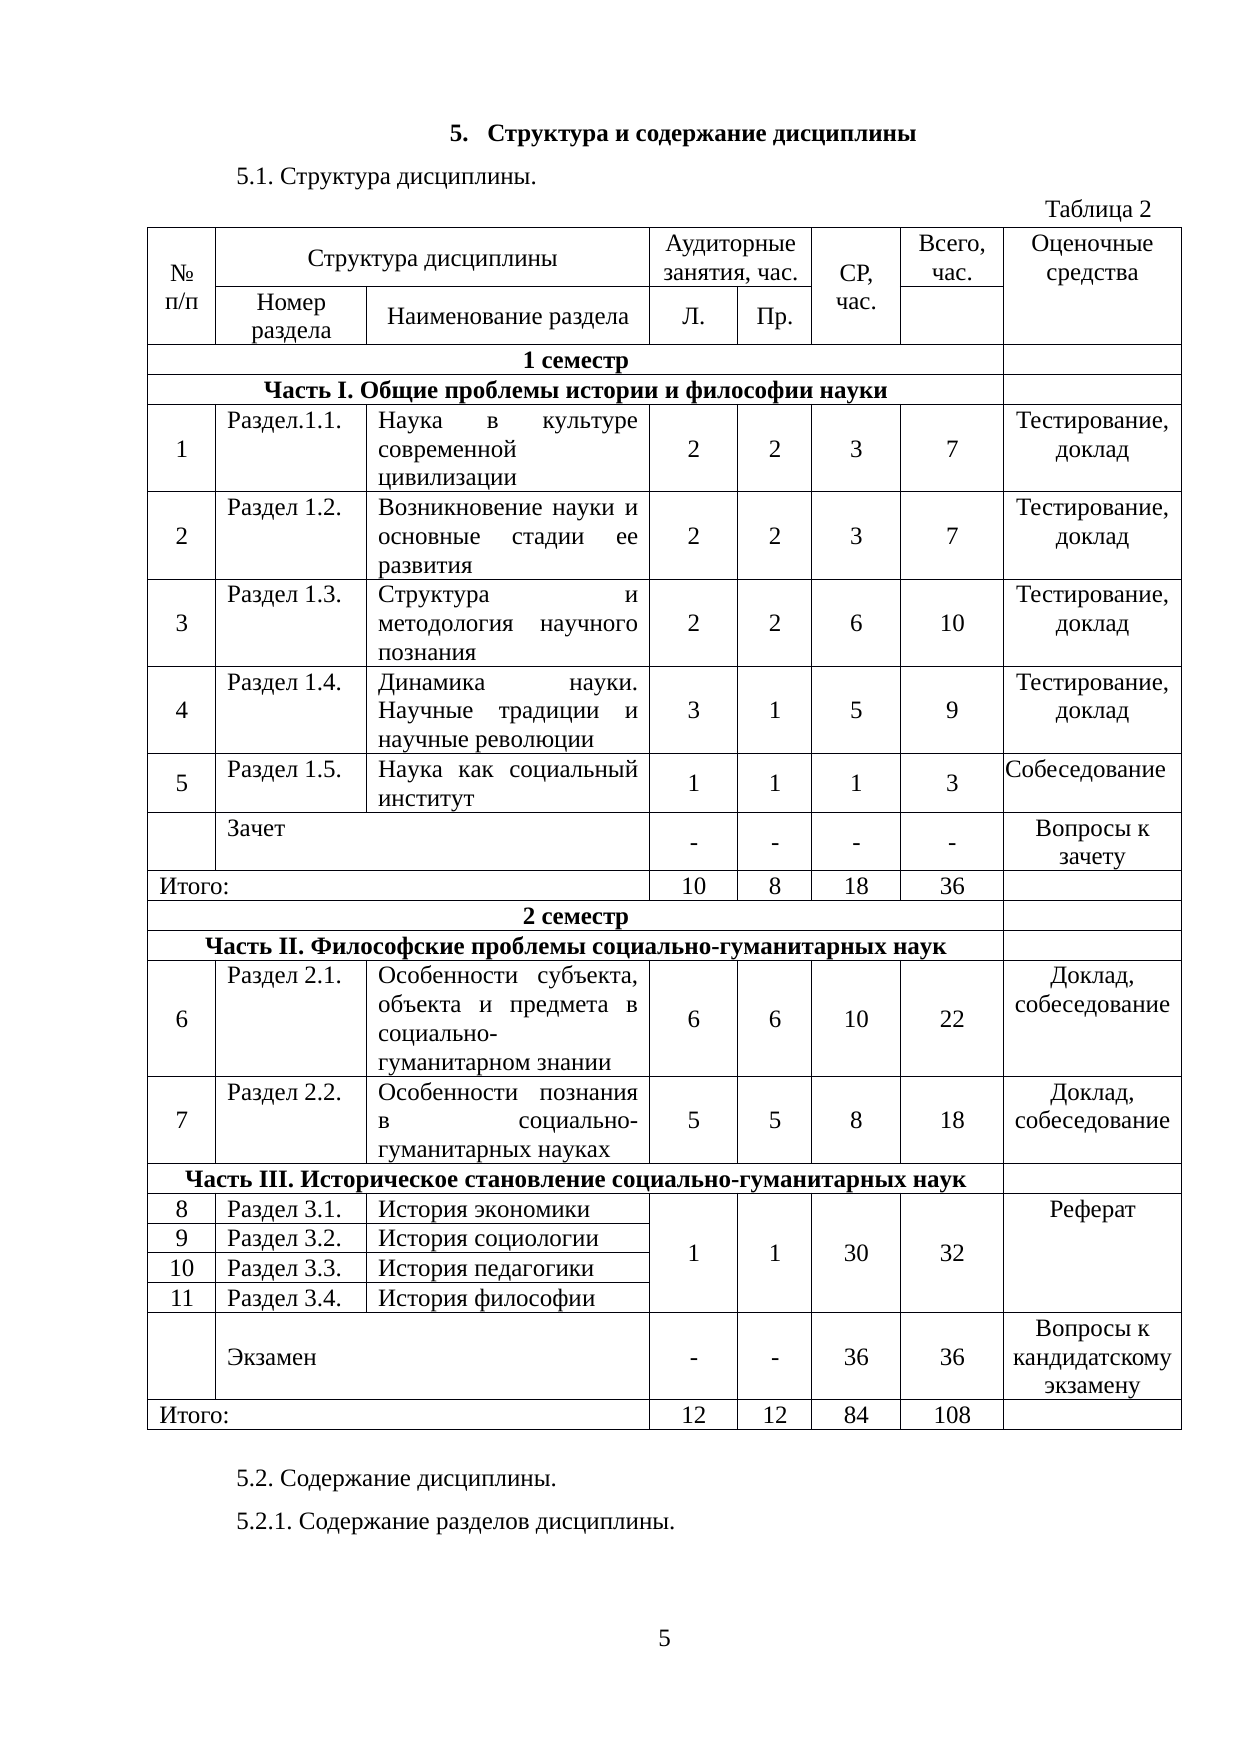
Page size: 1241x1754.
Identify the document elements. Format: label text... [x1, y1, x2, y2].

text 5.1. Структура дисциплины. [177, 161, 1152, 190]
table_cell Доклад, собеседование [1004, 961, 1181, 1076]
table_cell - [738, 813, 811, 870]
table_cell 32 [901, 1194, 1003, 1312]
table_cell История педагогики [367, 1253, 649, 1282]
table_cell 6 [738, 961, 811, 1076]
table_cell 7 [148, 1077, 215, 1163]
table_cell 12 [650, 1400, 737, 1429]
table_cell 2 семестр [148, 901, 1003, 930]
table_cell 10 [148, 1253, 215, 1282]
table_cell 6 [148, 961, 215, 1076]
table_cell Раздел 1.5. [216, 754, 366, 812]
table_cell [1004, 345, 1181, 374]
table_cell Тестирование, доклад [1004, 580, 1181, 666]
table_cell 10 [812, 961, 900, 1076]
table_cell - [650, 1313, 737, 1399]
table_cell 84 [812, 1400, 900, 1429]
table_cell 5 [812, 667, 900, 753]
table_cell 18 [901, 1077, 1003, 1163]
table_cell Реферат [1004, 1194, 1181, 1312]
table_cell 6 [650, 961, 737, 1076]
table_cell 1 [650, 1194, 737, 1312]
table_cell - [738, 1313, 811, 1399]
table_cell 9 [148, 1224, 215, 1252]
table_header Всего, час. [901, 228, 1003, 286]
text Таблица 2 [177, 194, 1152, 223]
table_cell 2 [738, 405, 811, 491]
table_cell Собеседование [1004, 754, 1181, 812]
table_cell 11 [148, 1283, 215, 1312]
table_cell 1 [738, 754, 811, 812]
table_cell Часть III. Историческое становление социально-гуманитарных наук [148, 1164, 1003, 1193]
table_cell [901, 287, 1003, 344]
table_cell 1 [148, 405, 215, 491]
table_header СР, час. [812, 228, 900, 344]
table_cell Итого: [148, 1400, 649, 1429]
table_cell Особенности субъекта, объекта и предмета в социально-гуманитарном знании [367, 961, 649, 1076]
table_cell 7 [901, 405, 1003, 491]
table_cell Раздел 2.1. [216, 961, 366, 1076]
table_cell 12 [738, 1400, 811, 1429]
table_cell Итого: [148, 871, 649, 900]
table_cell Тестирование, доклад [1004, 492, 1181, 578]
table_cell 1 [738, 1194, 811, 1312]
table_cell Раздел.1.1. [216, 405, 366, 491]
table_cell - [650, 813, 737, 870]
table_cell 3 [812, 492, 900, 578]
table_cell 4 [148, 667, 215, 753]
table_cell 5 [148, 754, 215, 812]
table_cell [148, 1313, 215, 1399]
table_cell Тестирование, доклад [1004, 667, 1181, 753]
table_cell [1004, 1400, 1181, 1429]
table_cell [1004, 375, 1181, 404]
table_cell Раздел 2.2. [216, 1077, 366, 1163]
table_cell 10 [901, 580, 1003, 666]
table_cell Раздел 3.3. [216, 1253, 366, 1282]
text 5.2.1. Содержание разделов дисциплины. [177, 1506, 1152, 1535]
table_cell 1 [812, 754, 900, 812]
table_header № п/п [148, 228, 215, 344]
table_cell 30 [812, 1194, 900, 1312]
table_cell 36 [901, 871, 1003, 900]
table_cell Возникновение науки и основные стадии ее развития [367, 492, 649, 578]
table_cell 9 [901, 667, 1003, 753]
table_cell Раздел 3.1. [216, 1194, 366, 1222]
table_cell [1004, 931, 1181, 959]
table_cell Динамика науки. Научные традиции и научные революции [367, 667, 649, 753]
table_cell 2 [650, 405, 737, 491]
table_cell 2 [650, 492, 737, 578]
table_header Структура дисциплины [216, 228, 649, 286]
table_cell - [812, 813, 900, 870]
table_cell Раздел 1.3. [216, 580, 366, 666]
table_cell Тестирование, доклад [1004, 405, 1181, 491]
table_cell Зачет [216, 813, 649, 870]
table_cell Особенности познания в социально-гуманитарных науках [367, 1077, 649, 1163]
text 5.2. Содержание дисциплины. [177, 1463, 1152, 1492]
table_cell 36 [901, 1313, 1003, 1399]
table_cell 6 [812, 580, 900, 666]
table_cell Часть II. Философские проблемы социально-гуманитарных наук [148, 931, 1003, 959]
table_cell 1 семестр [148, 345, 1003, 374]
table_cell История социологии [367, 1224, 649, 1252]
table_cell Раздел 3.2. [216, 1224, 366, 1252]
table_cell Раздел 1.4. [216, 667, 366, 753]
table_cell 8 [812, 1077, 900, 1163]
table_cell История экономики [367, 1194, 649, 1222]
table_cell 8 [148, 1194, 215, 1222]
table_cell Вопросы к зачету [1004, 813, 1181, 870]
table_cell Номер раздела [216, 287, 366, 344]
table_cell Наука как социальный институт [367, 754, 649, 812]
table_cell 8 [738, 871, 811, 900]
table_cell 10 [650, 871, 737, 900]
table_cell Экзамен [216, 1313, 649, 1399]
table_cell 22 [901, 961, 1003, 1076]
table_cell 2 [738, 580, 811, 666]
table_cell 5 [650, 1077, 737, 1163]
table_cell 2 [650, 580, 737, 666]
table_cell 36 [812, 1313, 900, 1399]
table_cell 3 [812, 405, 900, 491]
table_cell 1 [738, 667, 811, 753]
table_cell Пр. [738, 287, 811, 344]
table_cell Наука в культуре современной цивилизации [367, 405, 649, 491]
table_cell [1004, 871, 1181, 900]
table_cell 108 [901, 1400, 1003, 1429]
table_cell Л. [650, 287, 737, 344]
table_cell 2 [738, 492, 811, 578]
table_cell 2 [148, 492, 215, 578]
table_cell Часть I. Общие проблемы истории и философии науки [148, 375, 1003, 404]
table_cell [1004, 1164, 1181, 1193]
table_cell 3 [148, 580, 215, 666]
table_cell 5 [738, 1077, 811, 1163]
table_cell 3 [650, 667, 737, 753]
table_cell 1 [650, 754, 737, 812]
table_header Оценочные средства [1004, 228, 1181, 344]
table_cell [148, 813, 215, 870]
table_cell Вопросы к кандидатскому экзамену [1004, 1313, 1181, 1399]
table_cell 18 [812, 871, 900, 900]
table_cell [1004, 901, 1181, 930]
table_cell Структура и методология научного познания [367, 580, 649, 666]
table_cell Раздел 1.2. [216, 492, 366, 578]
table_cell Раздел 3.4. [216, 1283, 366, 1312]
table_cell 3 [901, 754, 1003, 812]
table_cell История философии [367, 1283, 649, 1312]
list Структура и содержание дисциплины [215, 118, 1152, 147]
table_cell 7 [901, 492, 1003, 578]
table_cell Доклад, собеседование [1004, 1077, 1181, 1163]
table_header Аудиторные занятия, час. [650, 228, 811, 286]
table_cell - [901, 813, 1003, 870]
table_cell Наименование раздела [367, 287, 649, 344]
